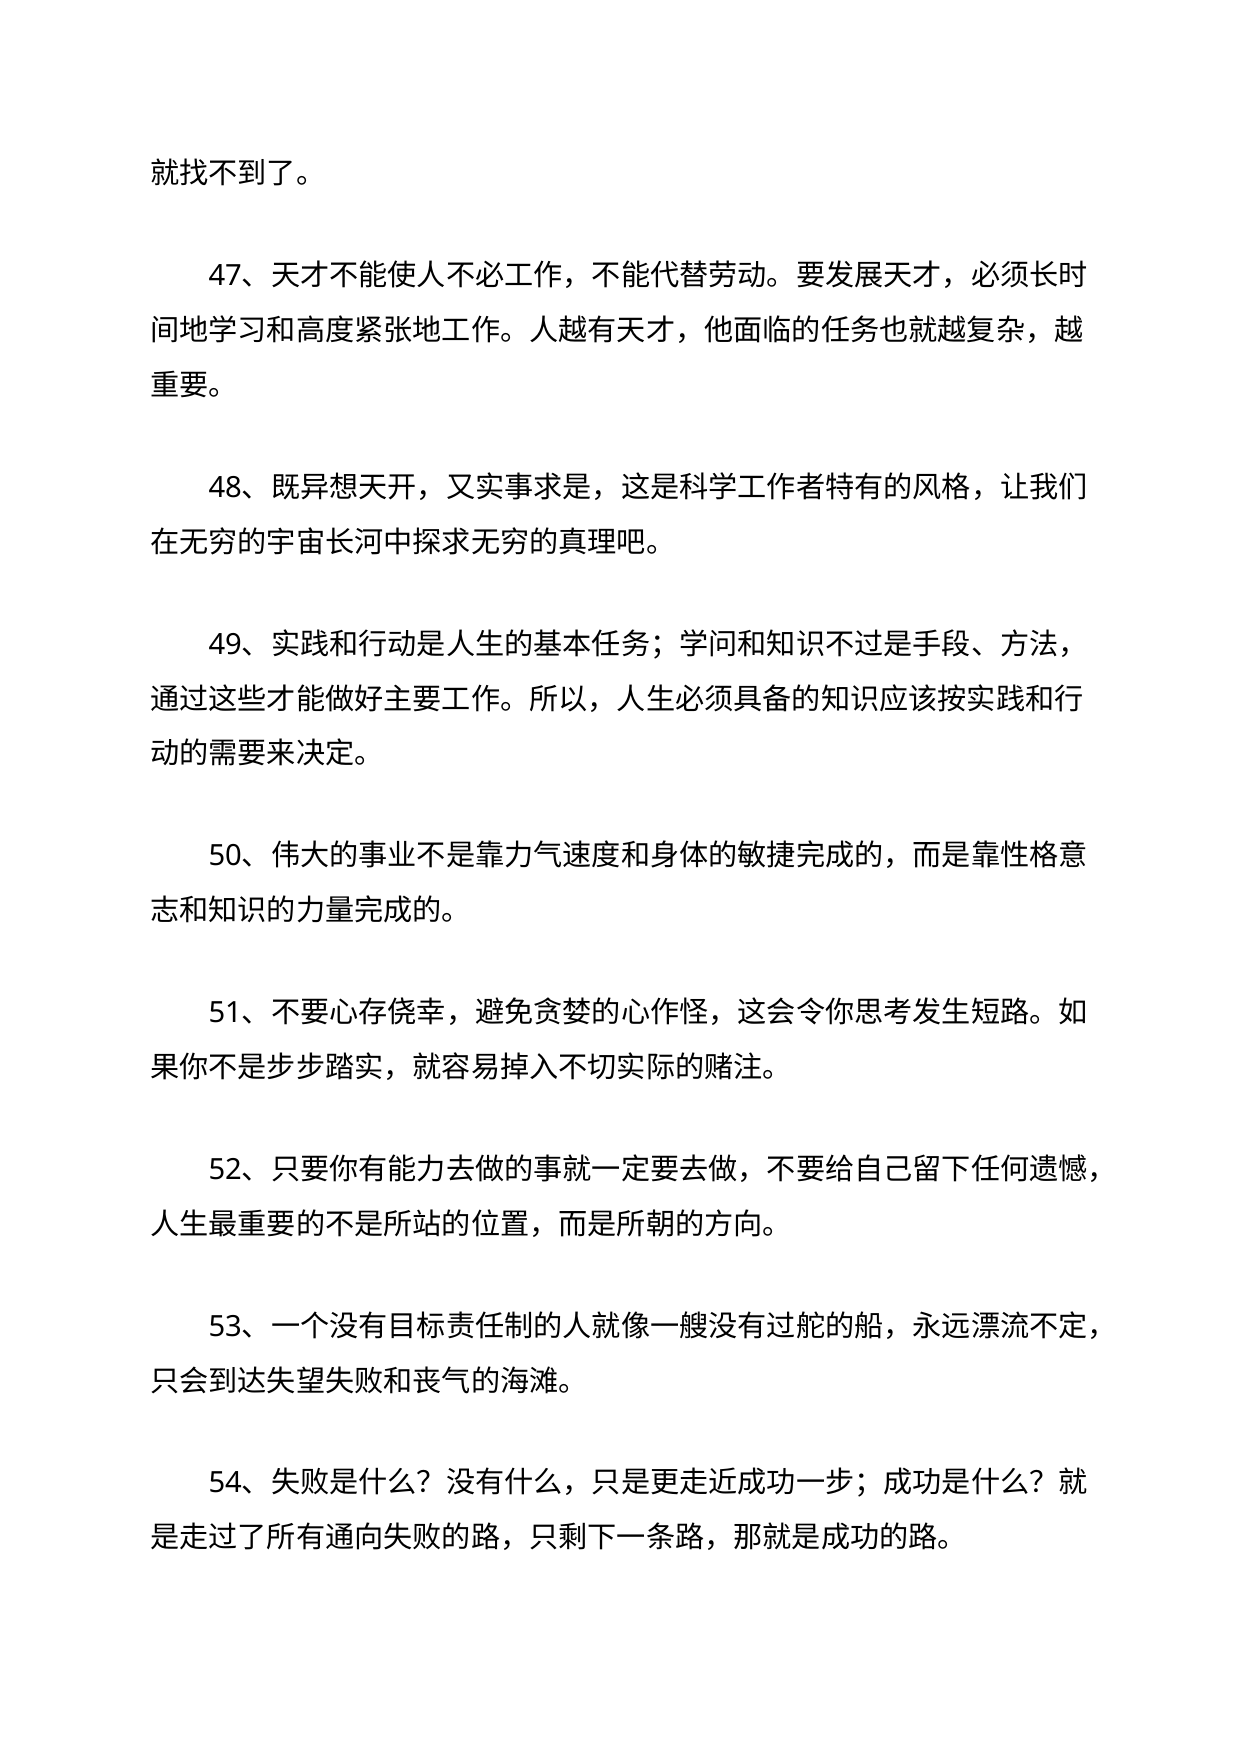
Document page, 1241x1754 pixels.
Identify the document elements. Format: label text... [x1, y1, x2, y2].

text 49、实践和行动是人生的基本任务；学问和知识不过是手段、方法，通过这些才能做好主要工作。所以，人生必须具备的知识应该按实践和行动的需要来决定。 [150, 620, 1090, 772]
text 51、不要心存侥幸，避免贪婪的心作怪，这会令你思考发生短路。如果你不是步步踏实，就容易掉入不切实际的赌注。 [150, 989, 1090, 1086]
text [150, 150, 1090, 192]
text 50、伟大的事业不是靠力气速度和身体的敏捷完成的，而是靠性格意志和知识的力量完成的。 [150, 832, 1090, 929]
text 52、只要你有能力去做的事就一定要去做，不要给自己留下任何遗憾，人生最重要的不是所站的位置，而是所朝的方向。 [150, 1145, 1090, 1243]
text 54、失败是什么？没有什么，只是更走近成功一步；成功是什么？就是走过了所有通向失败的路，只剩下一条路，那就是成功的路。 [150, 1459, 1090, 1556]
text 48、既异想天开，又实事求是，这是科学工作者特有的风格，让我们在无穷的宇宙长河中探求无穷的真理吧。 [150, 463, 1090, 561]
text 53、一个没有目标责任制的人就像一艘没有过舵的船，永远漂流不定，只会到达失望失败和丧气的海滩。 [150, 1302, 1090, 1399]
text 47、天才不能使人不必工作，不能代替劳动。要发展天才，必须长时间地学习和高度紧张地工作。人越有天才，他面临的任务也就越复杂，越重要。 [150, 252, 1090, 404]
